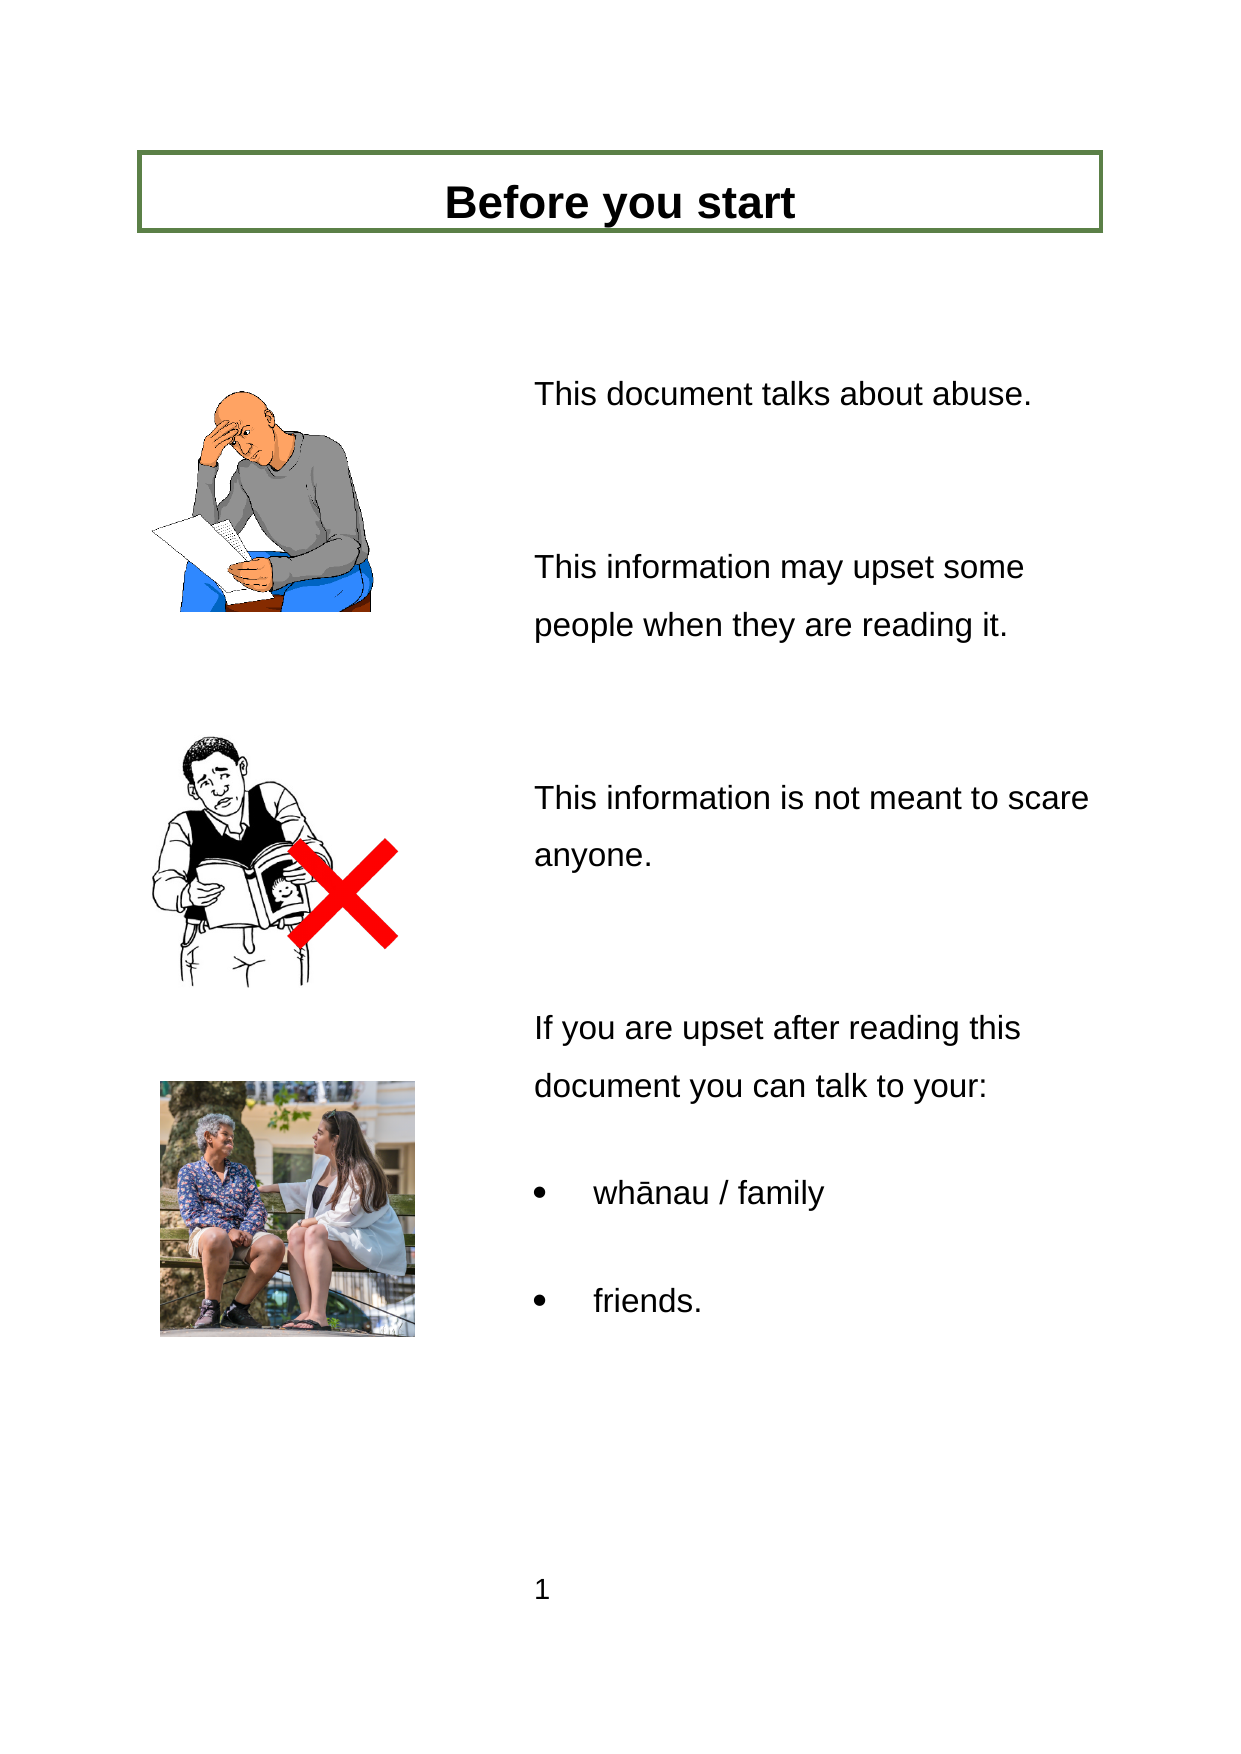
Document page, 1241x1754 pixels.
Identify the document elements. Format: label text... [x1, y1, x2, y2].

picture [150, 364, 374, 681]
picture [150, 735, 418, 989]
subtitle Before you start [142, 155, 1099, 228]
text This information may upset some people when they are reading it. [534, 547, 1090, 643]
text This information is not meant to scare anyone. [534, 778, 1090, 874]
list friends. [534, 1281, 1090, 1320]
list whānau / family [534, 1173, 1090, 1212]
text This document talks about abuse. [534, 374, 1090, 413]
text If you are upset after reading this document you can talk to your: [534, 1008, 1090, 1104]
picture [160, 1081, 415, 1337]
